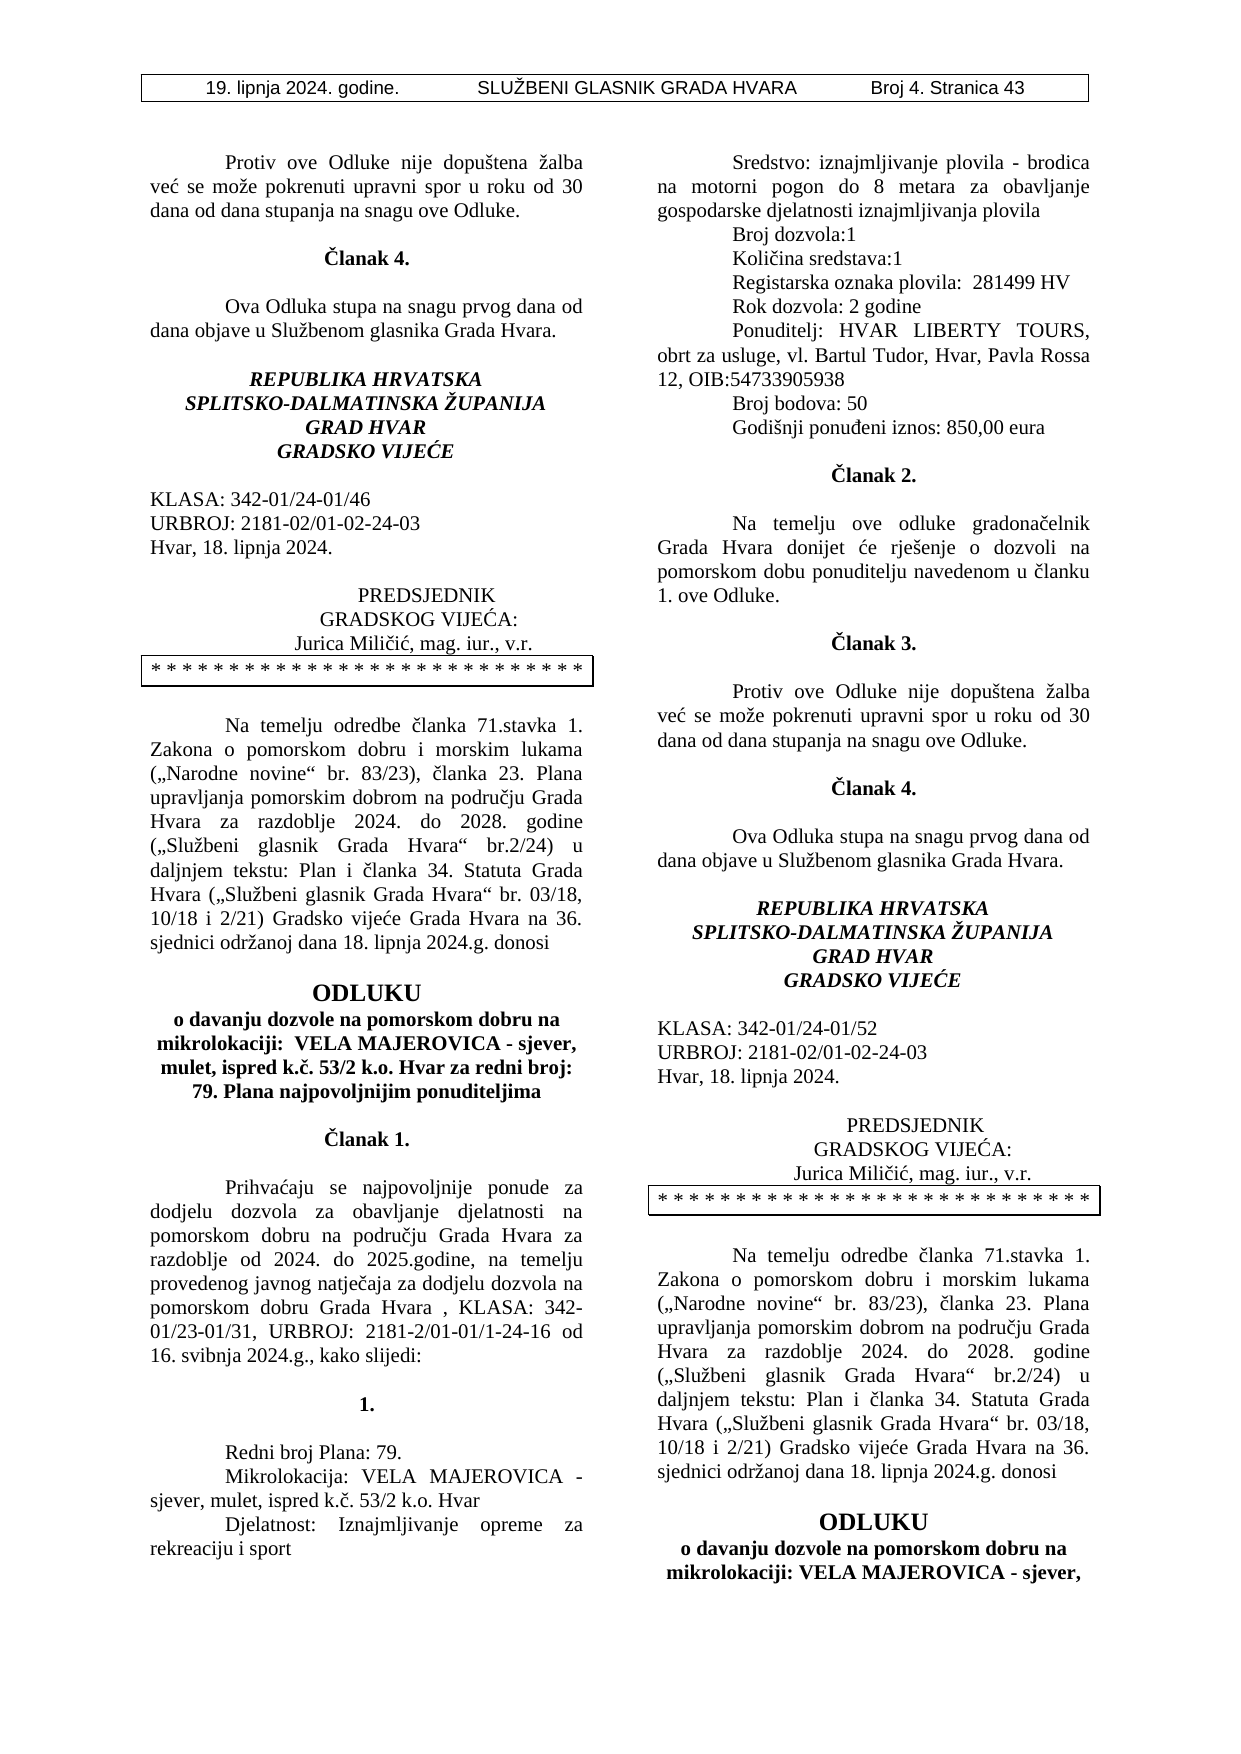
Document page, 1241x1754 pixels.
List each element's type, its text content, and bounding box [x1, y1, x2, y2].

text Hvar, 18. lipnja 2024. [150, 535, 583, 559]
text GRADSKOG VIJEĆA: [150, 607, 583, 631]
text PREDSJEDNIK [657, 1112, 1090, 1137]
text Članak 4. [657, 776, 1090, 800]
text KLASA: 342-01/24-01/52 [657, 1016, 1090, 1040]
text Protiv ove Odluke nije dopuštena žalba već se može pokrenuti upravni spor u roku od 30 dana od dana stupanja na snagu ove Odluke. [150, 150, 583, 222]
text Na temelju ove odluke gradonačelnik Grada Hvara donijet će rješenje o dozvoli na pomorskom dobu ponuditelju navedenom u članku 1. ove Odluke. [657, 511, 1090, 607]
text Ova Odluka stupa na snagu prvog dana od dana objave u Službenom glasnika Grada Hvara. [150, 294, 583, 342]
text REPUBLIKA HRVATSKA [657, 896, 1090, 920]
text Registarska oznaka plovila: 281499 HV [657, 270, 1090, 294]
text ODLUKU [150, 978, 583, 1007]
text Godišnji ponuđeni iznos: 850,00 eura [657, 415, 1090, 439]
text Jurica Miličić, mag. iur., v.r. [657, 1161, 1090, 1185]
text Ponuditelj: HVAR LIBERTY TOURS, obrt za usluge, vl. Bartul Tudor, Hvar, Pavla Rossa 12, OIB:54733905938 [657, 318, 1090, 391]
text KLASA: 342-01/24-01/46 [150, 487, 583, 511]
text GRADSKOG VIJEĆA: [657, 1137, 1090, 1161]
text Ova Odluka stupa na snagu prvog dana od dana objave u Službenom glasnika Grada Hvara. [657, 824, 1090, 872]
text SPLITSKO-DALMATINSKA ŽUPANIJA [150, 391, 583, 415]
text PREDSJEDNIK [150, 583, 583, 607]
text * * * * * * * * * * * * * * * * * * * * * * * * * * * * [649, 1186, 1099, 1214]
text 1. [150, 1392, 583, 1416]
text ODLUKU [657, 1507, 1090, 1536]
text Broj bodova: 50 [657, 391, 1090, 415]
text GRADSKO VIJEĆE [657, 968, 1090, 992]
text Protiv ove Odluke nije dopuštena žalba već se može pokrenuti upravni spor u roku od 30 dana od dana stupanja na snagu ove Odluke. [657, 679, 1090, 752]
text GRAD HVAR [657, 944, 1090, 968]
text Broj dozvola:1 [657, 222, 1090, 246]
text Članak 4. [150, 246, 583, 270]
text Prihvaćaju se najpovoljnije ponude za dodjelu dozvola za obavljanje djelatnosti na pomorskom dobru na području Grada Hvara za razdoblje od 2024. do 2025.godine, na temelju provedenog javnog natječaja za dodjelu dozvola na pomorskom dobru Grada Hvara , KLASA: 342-01/23-01/31, URBROJ: 2181-2/01-01/1-24-16 od 16. svibnja 2024.g., kako slijedi: [150, 1175, 583, 1367]
text o davanju dozvole na pomorskom dobru na mikrolokaciji: VELA MAJEROVICA - sjever, mulet, ispred k.č. 53/2 k.o. Hvar za redni broj: 79. Plana najpovoljnijim ponuditeljima [150, 1007, 583, 1103]
text Članak 2. [657, 463, 1090, 487]
text GRAD HVAR [150, 415, 583, 439]
text GRADSKO VIJEĆE [150, 439, 583, 463]
text Sredstvo: iznajmljivanje plovila - brodica na motorni pogon do 8 metara za obavljanje gospodarske djelatnosti iznajmljivanja plovila [657, 150, 1090, 222]
text REPUBLIKA HRVATSKA [150, 367, 583, 391]
text URBROJ: 2181-02/01-02-24-03 [657, 1040, 1090, 1064]
text Jurica Miličić, mag. iur., v.r. [150, 631, 583, 655]
text Članak 1. [150, 1127, 583, 1151]
text Količina sredstava:1 [657, 246, 1090, 270]
text Djelatnost: Iznajmljivanje opreme za rekreaciju i sport [150, 1512, 583, 1560]
text URBROJ: 2181-02/01-02-24-03 [150, 511, 583, 535]
text Hvar, 18. lipnja 2024. [657, 1064, 1090, 1088]
text Članak 3. [657, 631, 1090, 655]
text Redni broj Plana: 79. [150, 1440, 583, 1464]
text * * * * * * * * * * * * * * * * * * * * * * * * * * * * [142, 656, 592, 685]
text SPLITSKO-DALMATINSKA ŽUPANIJA [657, 920, 1090, 944]
text Mikrolokacija: VELA MAJEROVICA - sjever, mulet, ispred k.č. 53/2 k.o. Hvar [150, 1464, 583, 1512]
text Rok dozvola: 2 godine [657, 294, 1090, 318]
